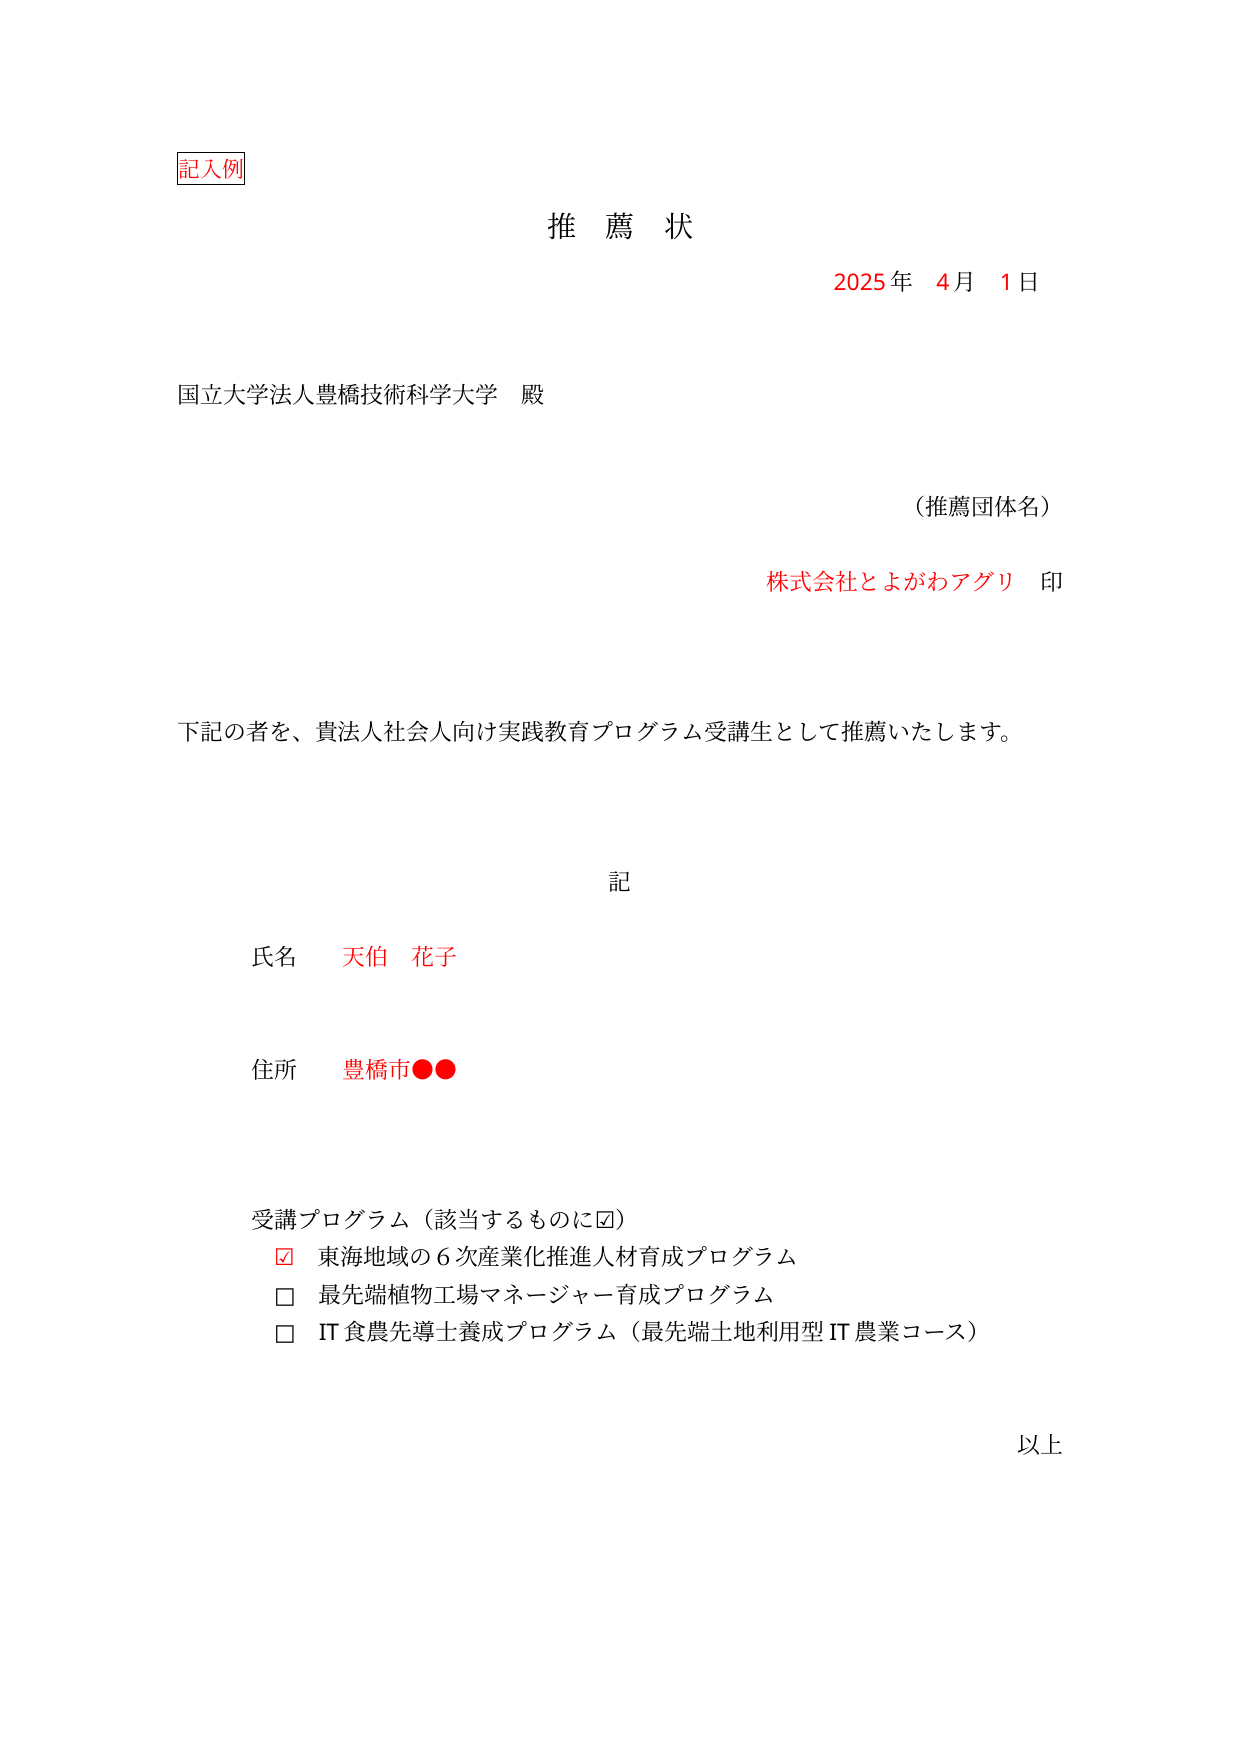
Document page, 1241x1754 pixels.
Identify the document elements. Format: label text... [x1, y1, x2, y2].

subtitle 記 [177, 862, 1063, 900]
text 推 薦 状 [177, 187, 1063, 262]
text □ 最先端植物工場マネージャー育成プログラム [251, 1275, 1063, 1312]
text 住所 豊橋市●● [251, 1050, 1063, 1087]
text 以上 [177, 1425, 1063, 1462]
text ☑ 東海地域の６次産業化推進人材育成プログラム [251, 1237, 1063, 1275]
text 受講プログラム（該当するものに☑） [251, 1200, 1063, 1237]
text 2025年 4月 1日 [177, 262, 1040, 300]
text □ IT食農先導士養成プログラム（最先端土地利用型IT農業コース） [251, 1312, 1063, 1350]
text 氏名 天伯 花子 [251, 937, 1063, 975]
text 記入例 [177, 150, 1063, 187]
text 下記の者を、貴法人社会人向け実践教育プログラム受講生として推薦いたします。 [177, 712, 1063, 750]
text 株式会社とよがわアグリ 印 [177, 562, 1063, 600]
text （推薦団体名） [177, 487, 1063, 525]
text 国立大学法人豊橋技術科学大学 殿 [177, 375, 1063, 412]
